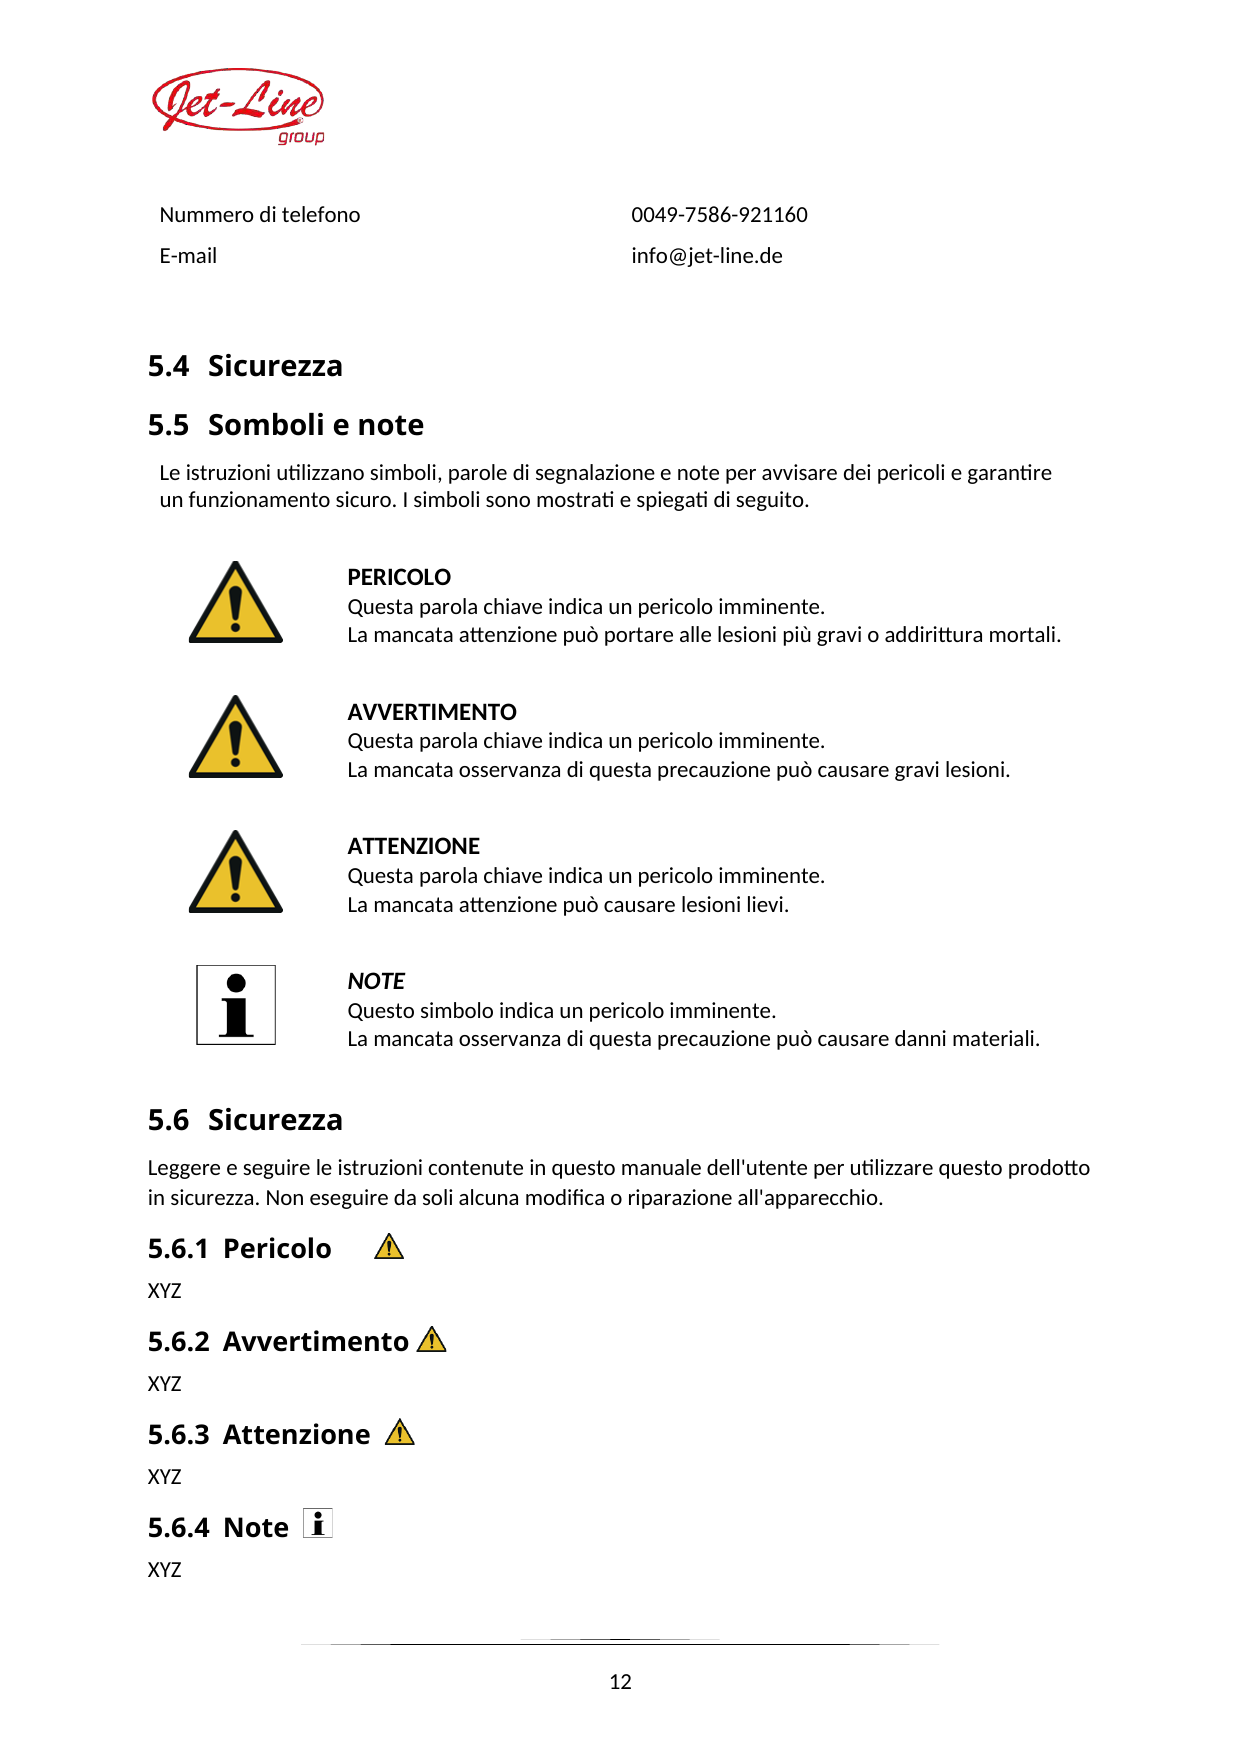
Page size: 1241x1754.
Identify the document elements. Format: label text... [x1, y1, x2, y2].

picture [188, 695, 283, 778]
table_header PERICOLO Questa parola chiave indica un pericolo imminente. La mancata attenzione può portare alle lesioni più gravi o addirittura mortali. [324, 561, 1092, 649]
table_cell 0049-7586-921160 [620, 194, 1092, 234]
picture [196, 965, 276, 1045]
subtitle Somboli e note [148, 404, 1093, 444]
picture [374, 1233, 404, 1259]
table_header AVVERTIMENTO Questa parola chiave indica un pericolo imminente. La mancata osservanza di questa precauzione può causare gravi lesioni. [324, 696, 1092, 783]
text XYZ [148, 1369, 1093, 1397]
table_cell E-mail [148, 234, 619, 275]
picture [152, 68, 325, 146]
picture [188, 830, 283, 913]
table_header [148, 965, 324, 1053]
table_header [148, 561, 324, 649]
subtitle Attenzione [148, 1416, 1093, 1453]
subtitle Avvertimento [148, 1323, 1093, 1360]
text XYZ [148, 1555, 1093, 1583]
text Le istruzioni utilizzano simboli, parole di segnalazione e note per avvisare dei pericoli e garantire un funzionamento sicuro. I simboli sono mostrati e spiegati di seguito. [159, 458, 1081, 514]
text Leggere e seguire le istruzioni contenute in questo manuale dell'utente per utilizzare questo prodotto in sicurezza. Non eseguire da soli alcuna modifica o riparazione all'apparecchio. [148, 1153, 1093, 1211]
subtitle Sicurezza [148, 1100, 1093, 1139]
table_header [148, 830, 324, 918]
subtitle Sicurezza [148, 345, 1093, 384]
text XYZ [148, 1276, 1093, 1304]
picture [416, 1326, 447, 1352]
picture [188, 561, 283, 643]
subtitle Note [148, 1509, 1093, 1546]
table_header [148, 696, 324, 783]
table_cell Nummero di telefono [148, 194, 619, 234]
table_cell info@jet-line.de [620, 234, 1092, 275]
table_header NOTE Questo simbolo indica un pericolo imminente. La mancata osservanza di questa precauzione può causare danni materiali. [324, 965, 1092, 1053]
text XYZ [148, 1462, 1093, 1490]
picture [384, 1418, 415, 1445]
subtitle Pericolo [148, 1230, 1093, 1267]
picture [303, 1508, 333, 1538]
table_header ATTENZIONE Questa parola chiave indica un pericolo imminente. La mancata attenzione può causare lesioni lievi. [324, 830, 1092, 918]
